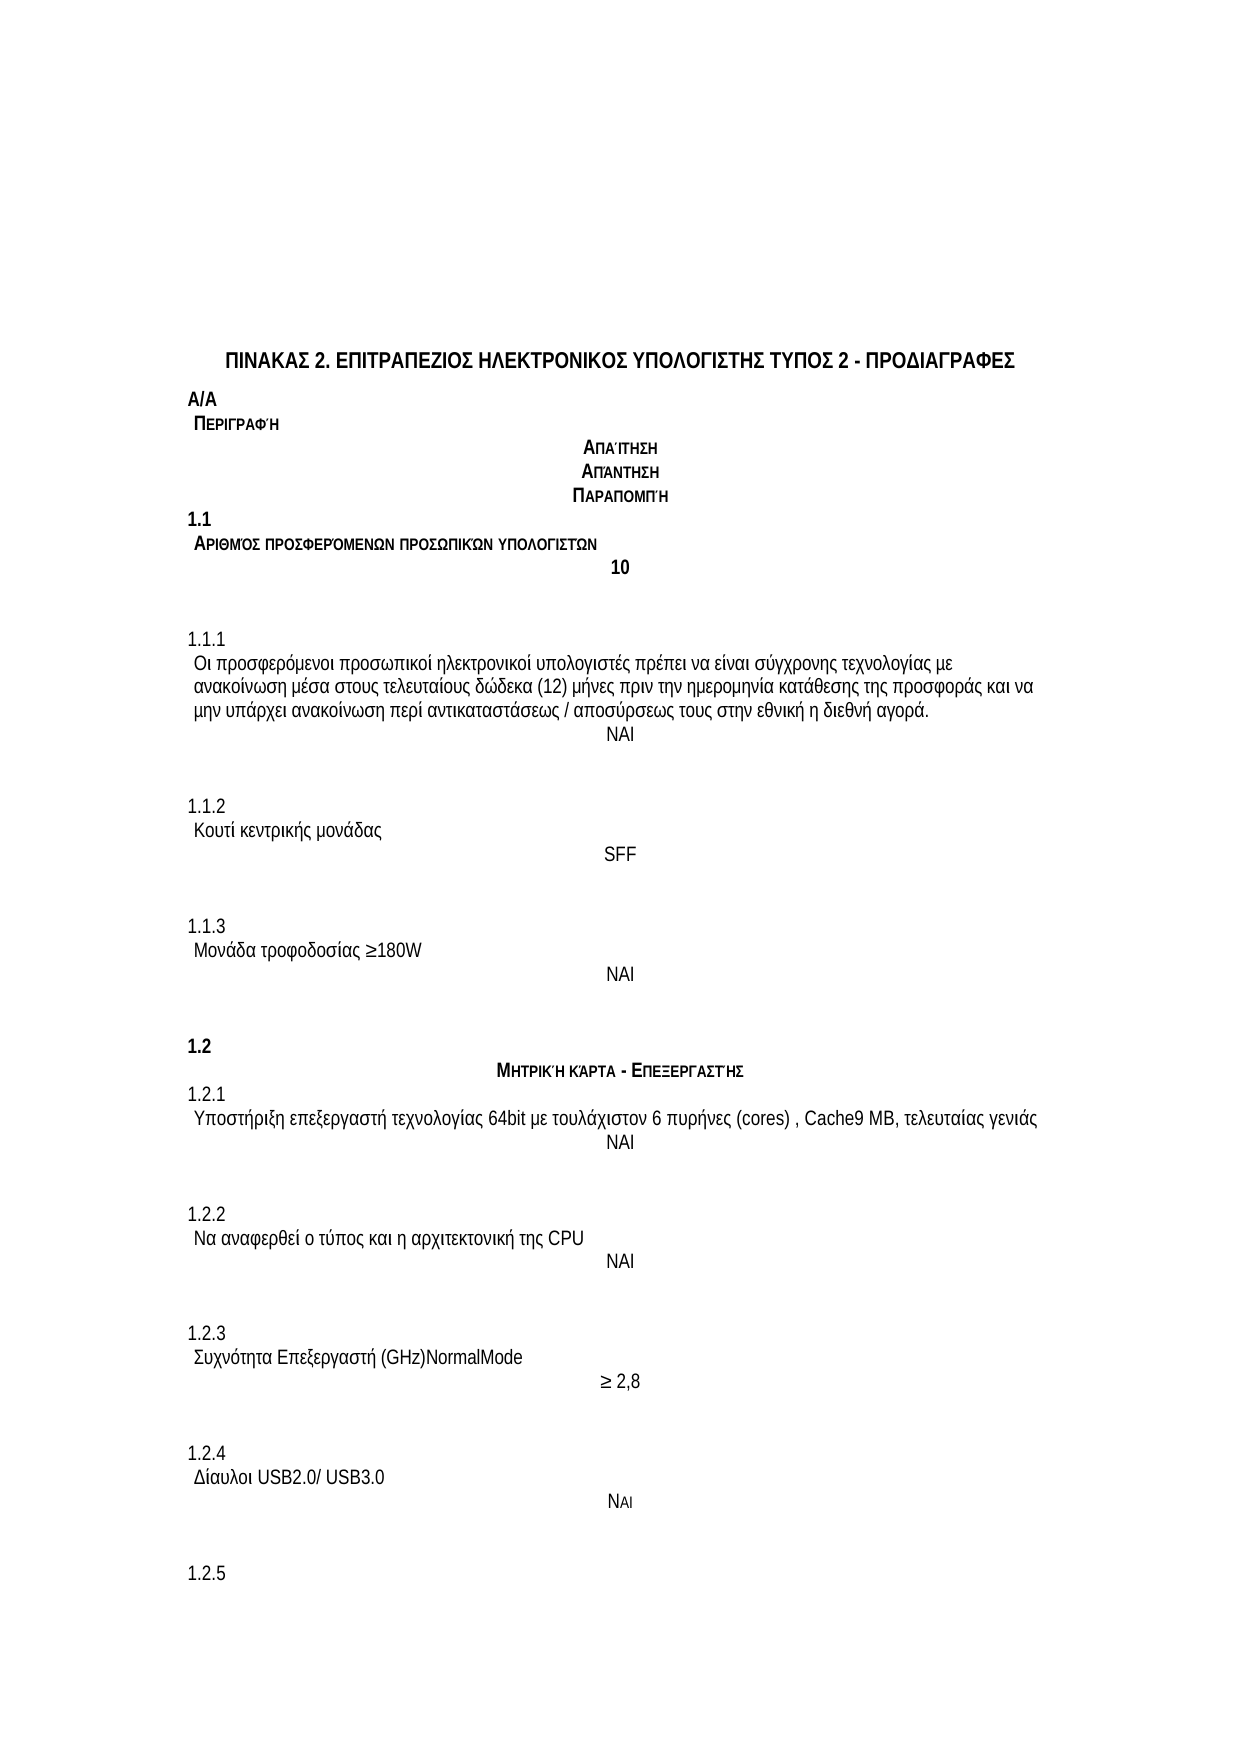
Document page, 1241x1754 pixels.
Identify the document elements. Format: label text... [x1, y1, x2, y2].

text ΠΙΝΑΚΑΣ 2. ΕΠΙΤΡΑΠΕΖΙΟΣ ΗΛΕΚΤΡΟΝΙΚΟΣ ΥΠΟΛΟΓΙΣΤΗΣ ΤΥΠΟΣ 2 - ΠΡΟΔΙΑΓΡΑΦΕΣ [187, 347, 1053, 374]
